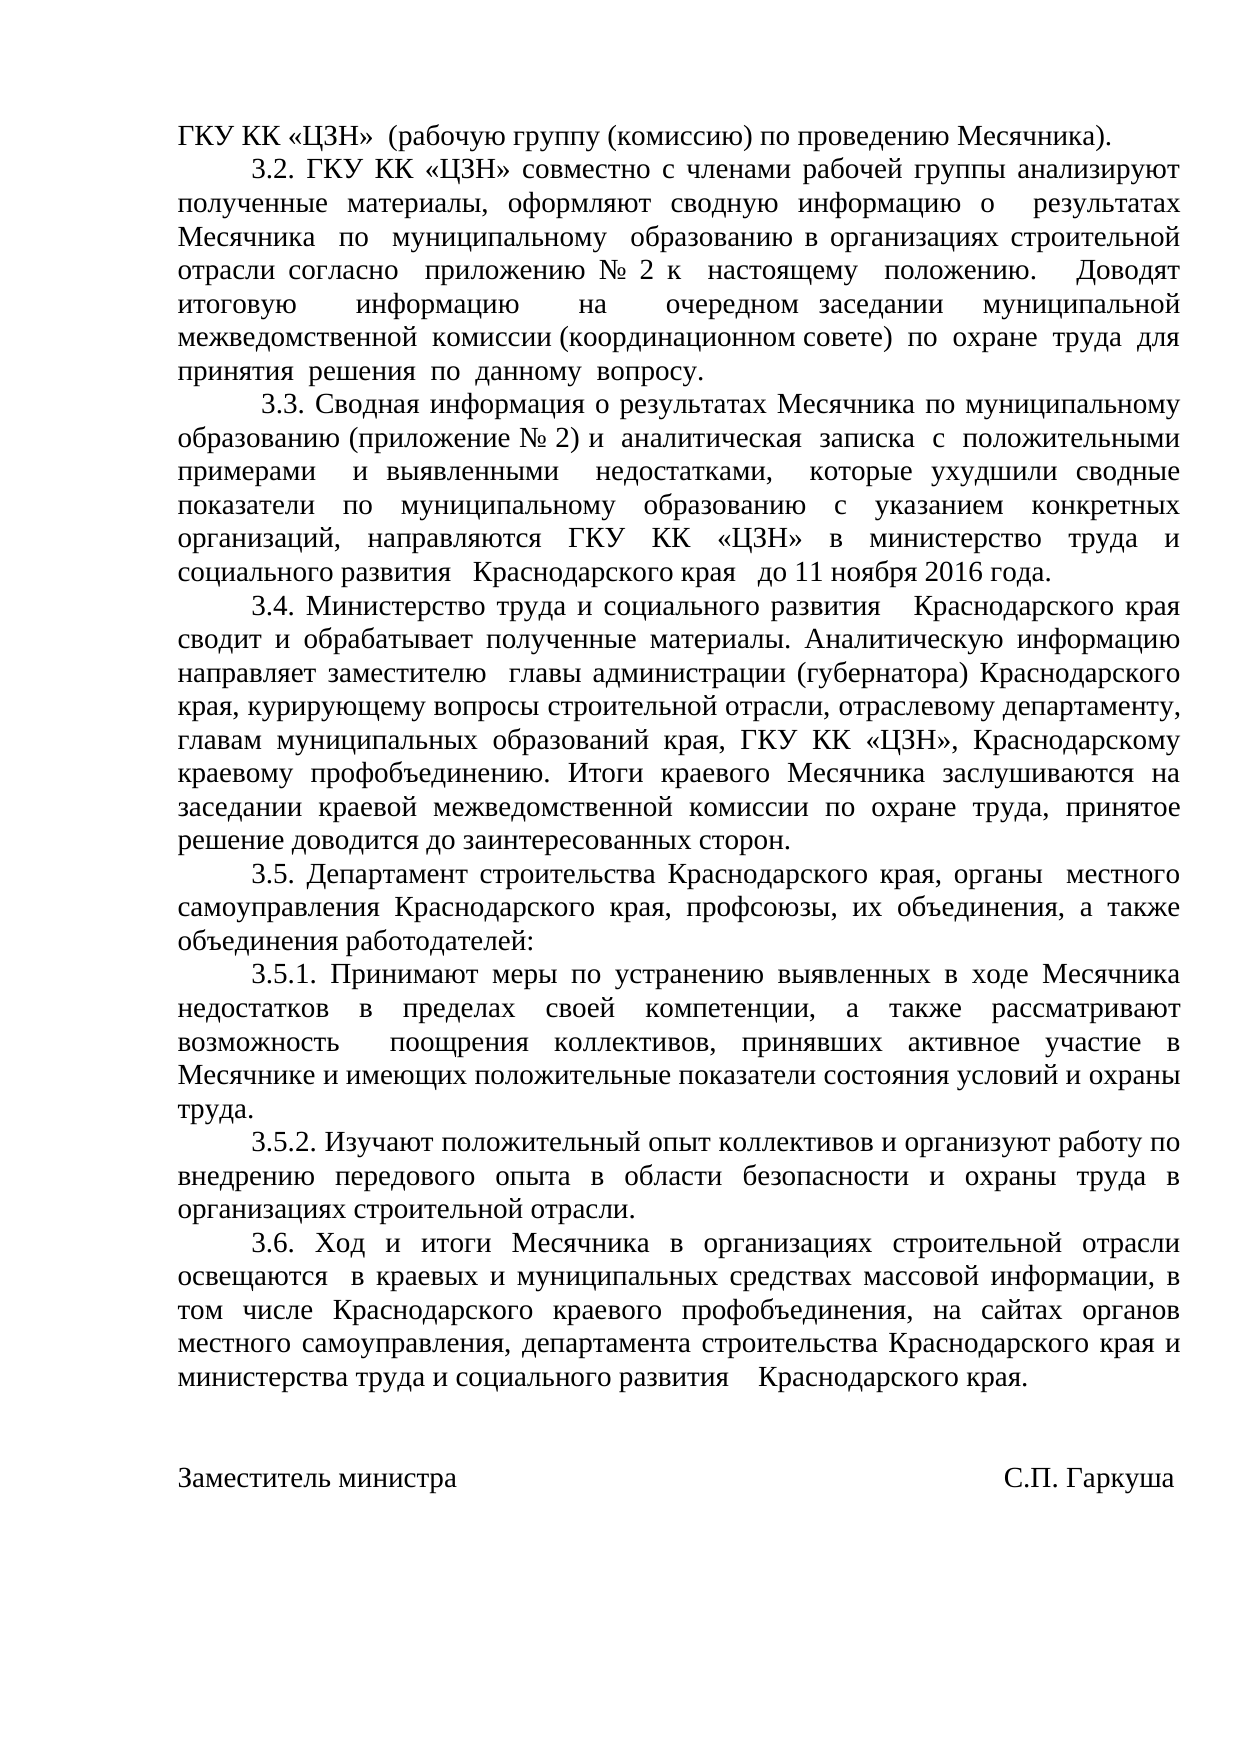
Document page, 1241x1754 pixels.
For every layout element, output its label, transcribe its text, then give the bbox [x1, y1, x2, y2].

text 3.6. Ход и итоги Месячника в организациях строительной отрасли освещаются в краевых и муниципальных средствах массовой информации, в том числе Краснодарского краевого профобъединения, на сайтах органов местного самоуправления, департамента строительства Краснодарского края и министерства труда и социального развития Краснодарского края. [177, 1225, 1181, 1393]
text 3.5.1. Принимают меры по устранению выявленных в ходе Месячника недостатков в пределах своей компетенции, а также рассматривают возможность поощрения коллективов, принявших активное участие в Месячнике и имеющих положительные показатели состояния условий и охраны труда. [177, 957, 1181, 1124]
text Заместитель министра С.П. Гаркуша [177, 1460, 1181, 1493]
text 3.4. Министерство труда и социального развития Краснодарского края сводит и обрабатывает полученные материалы. Аналитическую информацию направляет заместителю главы администрации (губернатора) Краснодарского края, курирующему вопросы строительной отрасли, отраслевому департаменту, главам муниципальных образований края, ГКУ КК «ЦЗН», Краснодарскому краевому профобъединению. Итоги краевого Месячника заслушиваются на заседании краевой межведомственной комиссии по охране труда, принятое решение доводится до заинтересованных сторон. [177, 588, 1181, 856]
text 3.5. Департамент строительства Краснодарского края, органы местного самоуправления Краснодарского края, профсоюзы, их объединения, а также объединения работодателей: [177, 856, 1181, 957]
text 3.2. ГКУ КК «ЦЗН» совместно с членами рабочей группы анализируют полученные материалы, оформляют сводную информацию о результатах Месячника по муниципальному образованию в организациях строительной отрасли согласно приложению № 2 к настоящему положению. Доводят итоговую информацию на очередном заседании муниципальной межведомственной комиссии (координационном совете) по охране труда для принятия решения по данному вопросу. [177, 152, 1181, 386]
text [177, 118, 1181, 152]
text 3.5.2. Изучают положительный опыт коллективов и организуют работу по внедрению передового опыта в области безопасности и охраны труда в организациях строительной отрасли. [177, 1124, 1181, 1225]
text 3.3. Сводная информация о результатах Месячника по муниципальному образованию (приложение № 2) и аналитическая записка с положительными примерами и выявленными недостатками, которые ухудшили сводные показатели по муниципальному образованию с указанием конкретных организаций, направляются ГКУ КК «ЦЗН» в министерство труда и социального развития Краснодарского края до 11 ноября 2016 года. [177, 386, 1181, 588]
